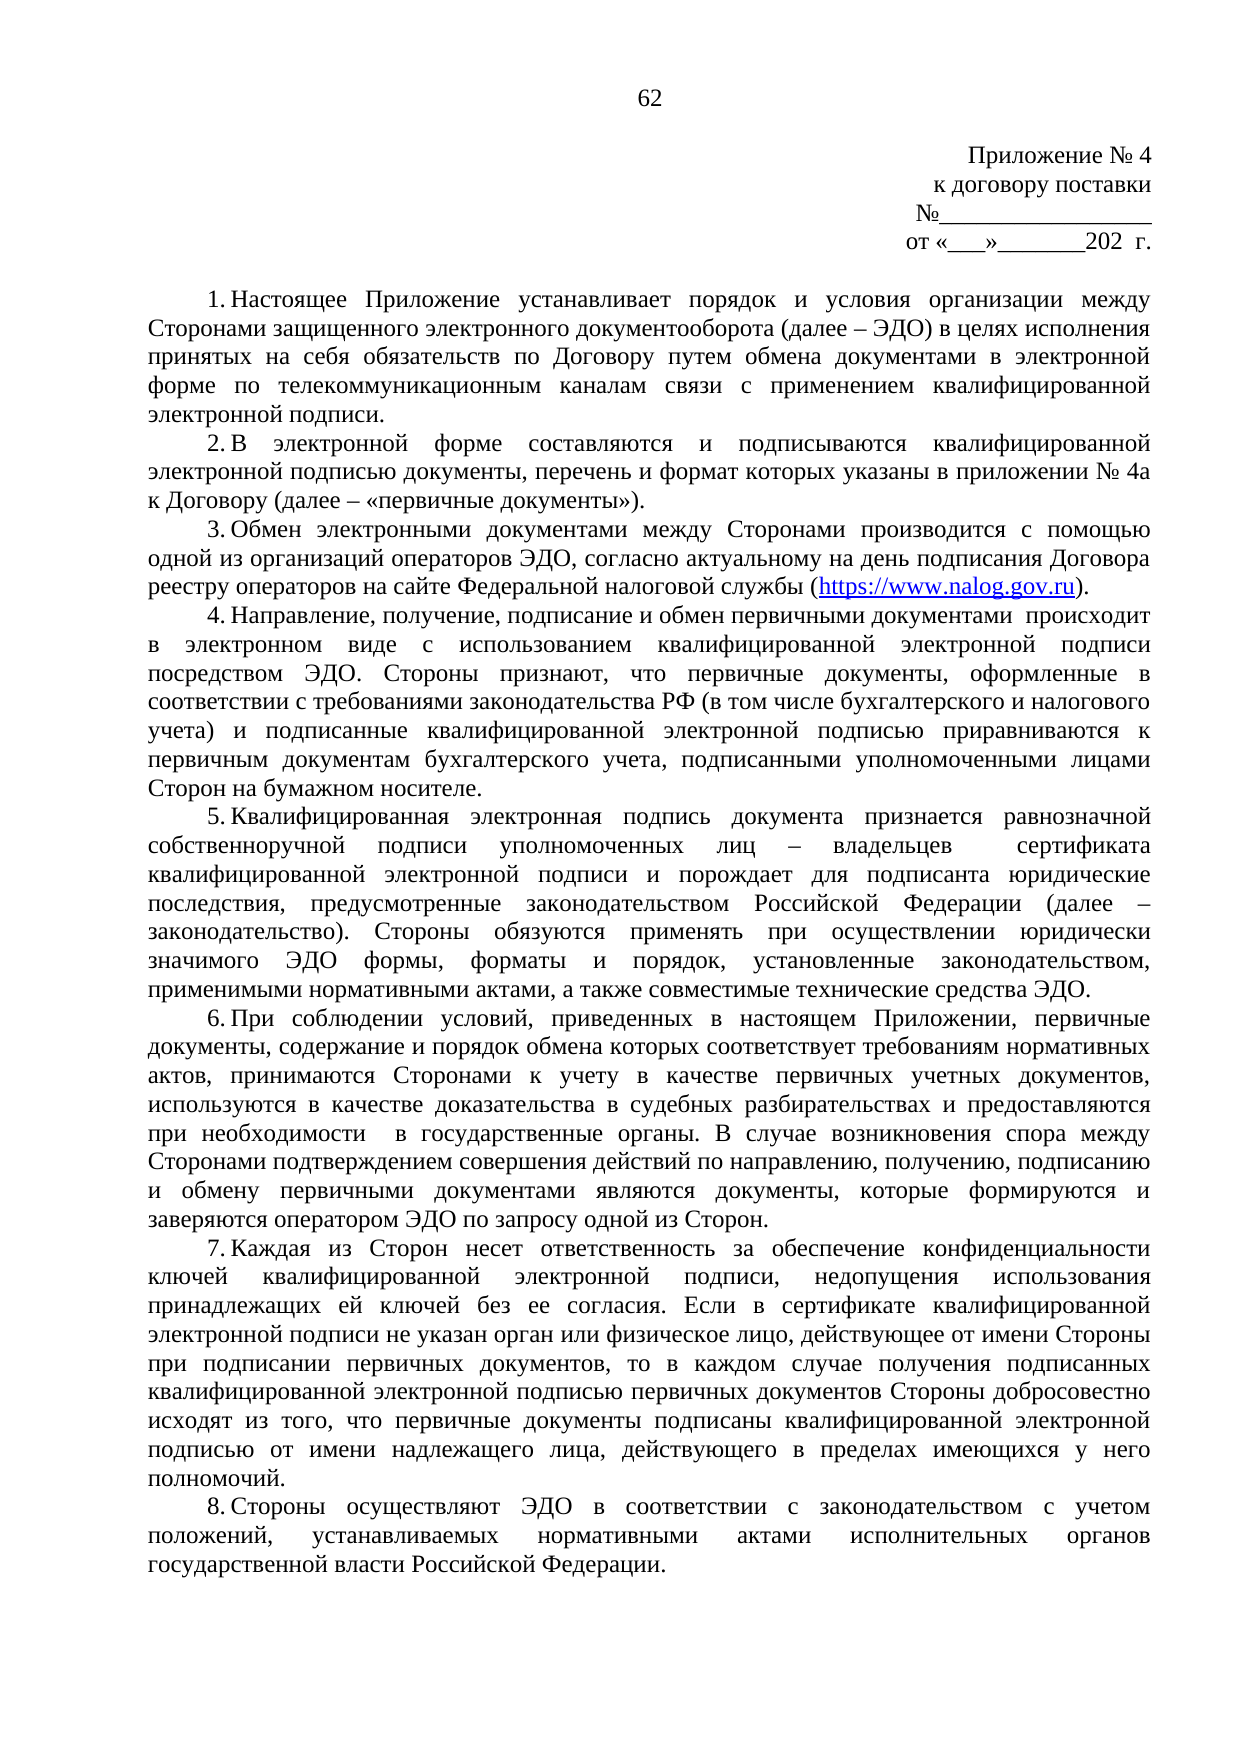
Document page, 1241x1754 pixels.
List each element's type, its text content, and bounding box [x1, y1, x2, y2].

text 4. Направление, получение, подписание и обмен первичными документами происходит в электронном виде с использованием квалифицированной электронной подписи посредством ЭДО. Стороны признают, что первичные документы, оформленные в соответствии с требованиями законодательства РФ (в том числе бухгалтерского и налогового учета) и подписанные квалифицированной электронной подписью приравниваются к первичным документам бухгалтерского учета, подписанными уполномоченными лицами Сторон на бумажном носителе. [148, 600, 1152, 801]
text 5. Квалифицированная электронная подпись документа признается равнозначной собственноручной подписи уполномоченных лиц – владельцев сертификата квалифицированной электронной подписи и порождает для подписанта юридические последствия, предусмотренные законодательством Российской Федерации (далее – законодательство). Стороны обязуются применять при осуществлении юридически значимого ЭДО формы, форматы и порядок, установленные законодательством, применимыми нормативными актами, а также совместимые технические средства ЭДО. [148, 801, 1152, 1003]
text №_________________ [148, 198, 1152, 226]
text 1. Настоящее Приложение устанавливает порядок и условия организации между Сторонами защищенного электронного документооборота (далее – ЭДО) в целях исполнения принятых на себя обязательств по Договору путем обмена документами в электронной форме по телекоммуникационным каналам связи с применением квалифицированной электронной подписи. [148, 284, 1152, 428]
text 6. При соблюдении условий, приведенных в настоящем Приложении, первичные документы, содержание и порядок обмена которых соответствует требованиям нормативных актов, принимаются Сторонами к учету в качестве первичных учетных документов, используются в качестве доказательства в судебных разбирательствах и предоставляются при необходимости в государственные органы. В случае возникновения спора между Сторонами подтверждением совершения действий по направлению, получению, подписанию и обмену первичными документами являются документы, которые формируются и заверяются оператором ЭДО по запросу одной из Сторон. [148, 1003, 1152, 1233]
text 3. Обмен электронными документами между Сторонами производится с помощью одной из организаций операторов ЭДО, согласно актуальному на день подписания Договора реестру операторов на сайте Федеральной налоговой службы (https://www.nalog.gov.ru). [148, 514, 1152, 600]
text 2. В электронной форме составляются и подписываются квалифицированной электронной подписью документы, перечень и формат которых указаны в приложении № 4а к Договору (далее – «первичные документы»). [148, 428, 1152, 514]
text Приложение № 4 [148, 140, 1152, 169]
text от «___»_______202 г. [148, 226, 1152, 255]
text 8. Стороны осуществляют ЭДО в соответствии с законодательством с учетом положений, устанавливаемых нормативными актами исполнительных органов государственной власти Российской Федерации. [148, 1491, 1152, 1578]
text 7. Каждая из Сторон несет ответственность за обеспечение конфиденциальности ключей квалифицированной электронной подписи, недопущения использования принадлежащих ей ключей без ее согласия. Если в сертификате квалифицированной электронной подписи не указан орган или физическое лицо, действующее от имени Стороны при подписании первичных документов, то в каждом случае получения подписанных квалифицированной электронной подписью первичных документов Стороны добросовестно исходят из того, что первичные документы подписаны квалифицированной электронной подписью от имени надлежащего лица, действующего в пределах имеющихся у него полномочий. [148, 1233, 1152, 1491]
text к договору поставки [148, 169, 1152, 198]
